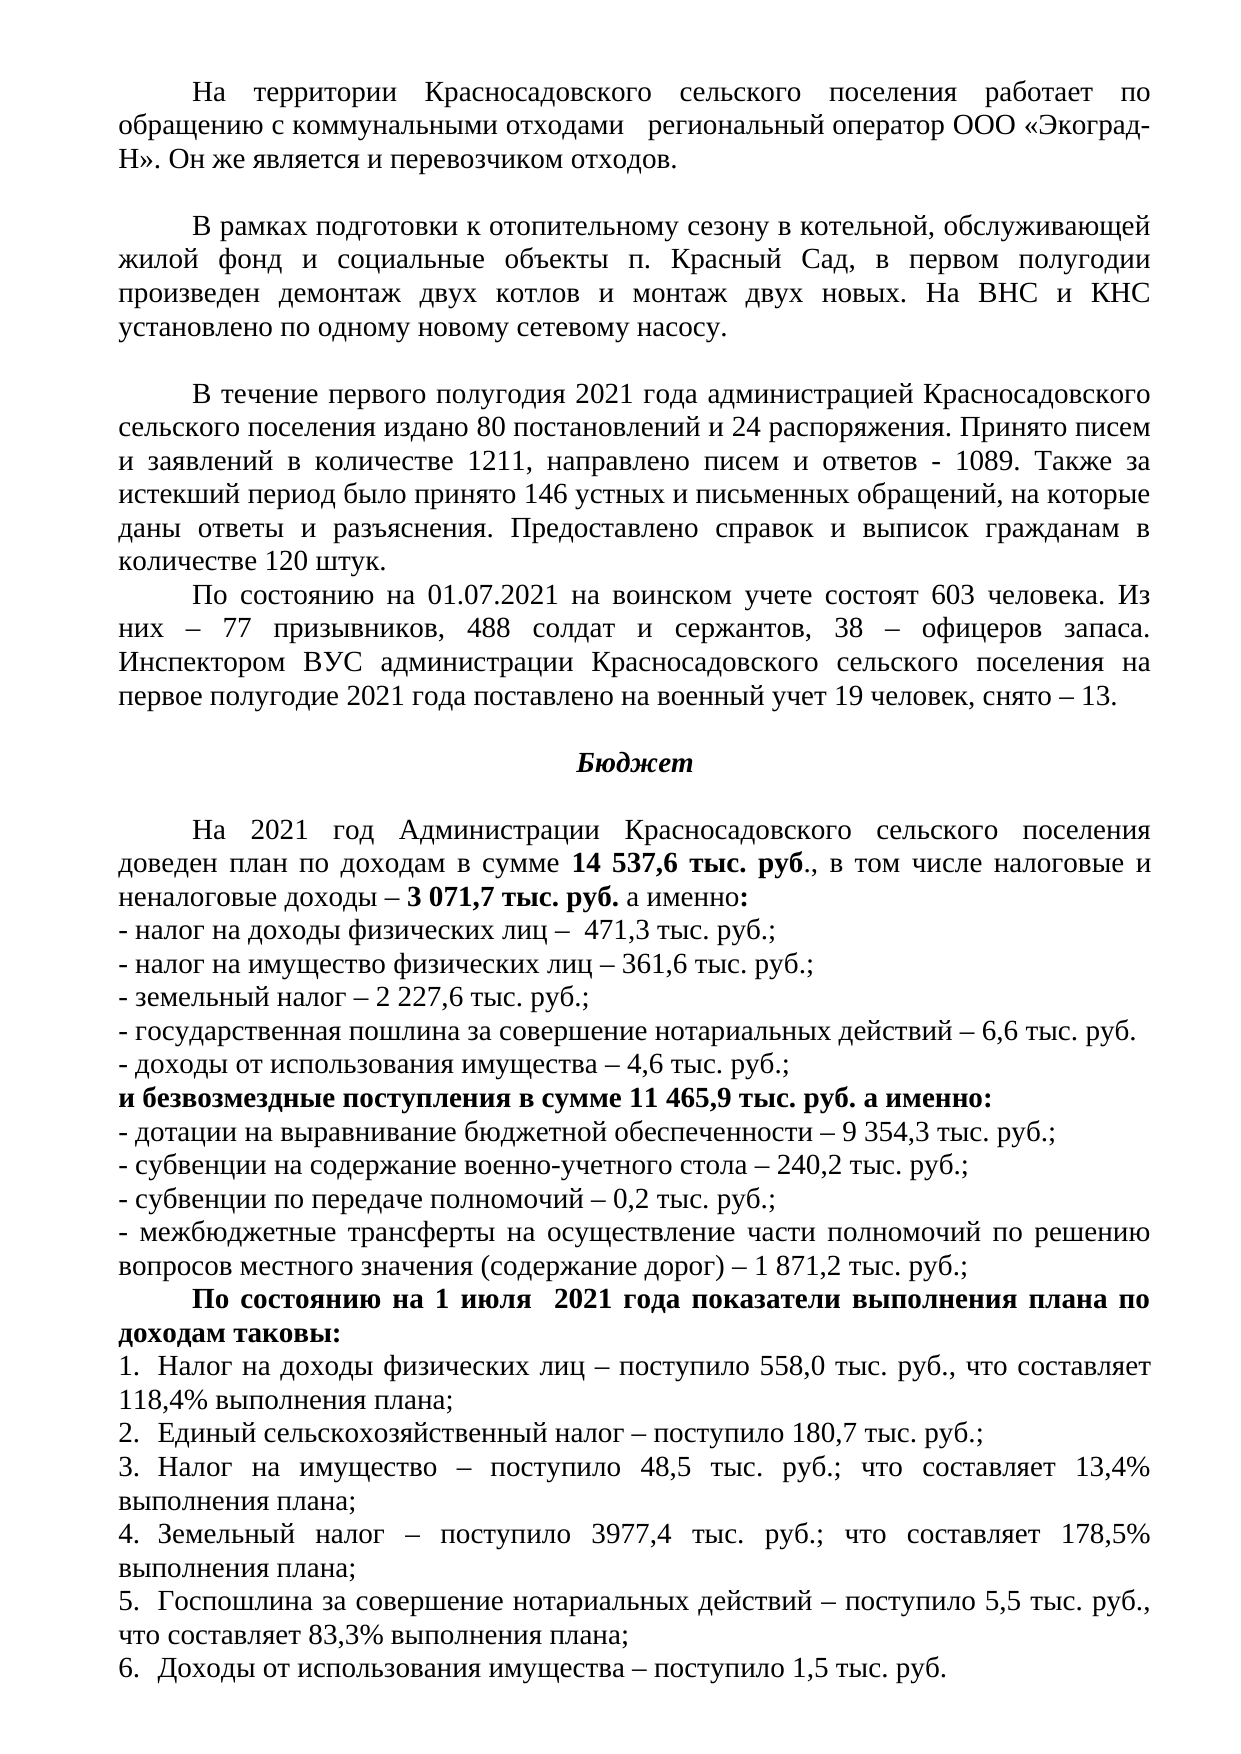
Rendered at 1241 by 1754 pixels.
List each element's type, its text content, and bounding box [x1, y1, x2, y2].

text и безвозмездные поступления в сумме 11 465,9 тыс. руб. а именно: [118, 1080, 1152, 1114]
list Доходы от использования имущества – поступило 1,5 тыс. руб. [118, 1650, 1152, 1684]
text На 2021 год Администрации Красносадовского сельского поселения доведен план по доходам в сумме 14 537,6 тыс. руб., в том числе налоговые и неналоговые доходы – 3 071,7 тыс. руб. а именно: [118, 812, 1152, 912]
text - субвенции на содержание военно-учетного стола – 240,2 тыс. руб.; [118, 1147, 1152, 1181]
text В рамках подготовки к отопительному сезону в котельной, обслуживающей жилой фонд и социальные объекты п. Красный Сад, в первом полугодии произведен демонтаж двух котлов и монтаж двух новых. На ВНС и КНС установлено по одному новому сетевому насосу. [118, 208, 1152, 342]
list Земельный налог – поступило 3977,4 тыс. руб.; что составляет 178,5% выполнения плана; [118, 1516, 1152, 1583]
text - дотации на выравнивание бюджетной обеспеченности – 9 354,3 тыс. руб.; [118, 1114, 1152, 1147]
text По состоянию на 1 июля 2021 года показатели выполнения плана по доходам таковы: [118, 1281, 1152, 1348]
text - доходы от использования имущества – 4,6 тыс. руб.; [118, 1047, 1152, 1080]
text - межбюджетные трансферты на осуществление части полномочий по решению вопросов местного значения (содержание дорог) – 1 871,2 тыс. руб.; [118, 1214, 1152, 1281]
list Госпошлина за совершение нотариальных действий – поступило 5,5 тыс. руб., что составляет 83,3% выполнения плана; [118, 1583, 1152, 1650]
list Налог на доходы физических лиц – поступило 558,0 тыс. руб., что составляет 118,4% выполнения плана; [118, 1348, 1152, 1416]
text В течение первого полугодия 2021 года администрацией Красносадовского сельского поселения издано 80 постановлений и 24 распоряжения. Принято писем и заявлений в количестве 1211, направлено писем и ответов - 1089. Также за истекший период было принято 146 устных и письменных обращений, на которые даны ответы и разъяснения. Предоставлено справок и выписок гражданам в количестве 120 штук. [118, 376, 1152, 577]
text По состоянию на 01.07.2021 на воинском учете состоят 603 человека. Из них – 77 призывников, 488 солдат и сержантов, 38 – офицеров запаса. Инспектором ВУС администрации Красносадовского сельского поселения на первое полугодие 2021 года поставлено на военный учет 19 человек, снято – 13. [118, 577, 1152, 711]
text - государственная пошлина за совершение нотариальных действий – 6,6 тыс. руб. [118, 1013, 1152, 1047]
text - налог на доходы физических лиц – 471,3 тыс. руб.; [118, 912, 1152, 946]
list Единый сельскохозяйственный налог – поступило 180,7 тыс. руб.; [118, 1416, 1152, 1449]
text - субвенции по передаче полномочий – 0,2 тыс. руб.; [118, 1181, 1152, 1214]
text Бюджет [118, 745, 1152, 778]
text - налог на имущество физических лиц – 361,6 тыс. руб.; [118, 946, 1152, 979]
text На территории Красносадовского сельского поселения работает по обращению с коммунальными отходами региональный оператор ООО «Экоград-Н». Он же является и перевозчиком отходов. [118, 74, 1152, 174]
list Налог на имущество – поступило 48,5 тыс. руб.; что составляет 13,4% выполнения плана; [118, 1449, 1152, 1516]
text - земельный налог – 2 227,6 тыс. руб.; [118, 979, 1152, 1013]
